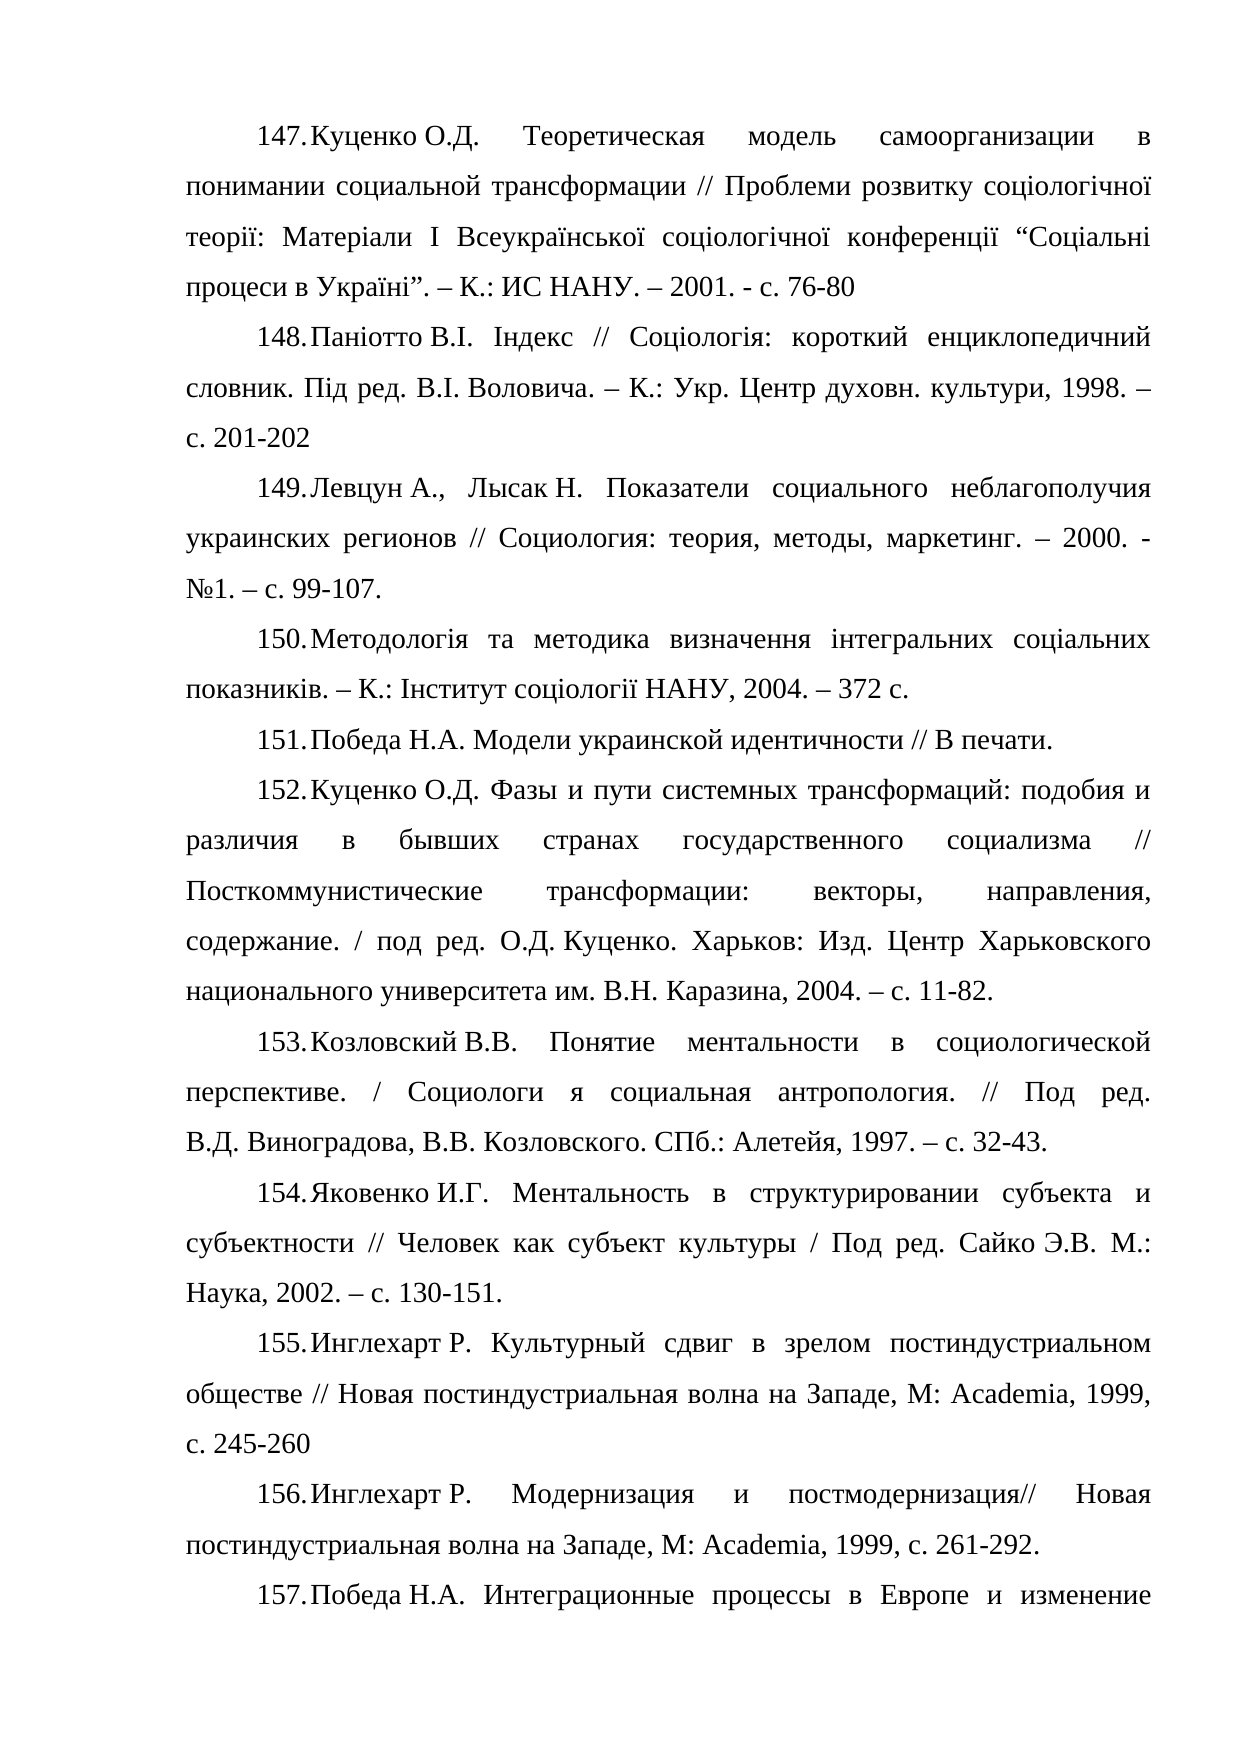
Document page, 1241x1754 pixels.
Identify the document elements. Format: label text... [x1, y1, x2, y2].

list Победа Н.А. Модели украинской идентичности // В печати. [186, 722, 1152, 755]
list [186, 1577, 1152, 1611]
list Козловский В.В. Понятие ментальности в социологической перспективе. / Социологи я социальная антропология. // Под ред. В.Д. Виноградова, В.В. Козловского. СПб.: Алетейя, 1997. – с. 32-43. [186, 1024, 1152, 1158]
list Методологія та методика визначення інтегральних соціальних показників. – К.: Інститут соціології НАНУ, 2004. – 372 с. [186, 621, 1152, 705]
list Инглехарт Р. Модернизация и постмодернизация// Новая постиндустриальная волна на Западе, М: Academia, 1999, с. 261-292. [186, 1477, 1152, 1560]
list Куценко О.Д. Фазы и пути системных трансформаций: подобия и различия в бывших странах государственного социализма // Посткоммунистические трансформации: векторы, направления, содержание. / под ред. О.Д. Куценко. Харьков: Изд. Центр Харьковского национального университета им. В.Н. Каразина, 2004. – с. 11-82. [186, 772, 1152, 1007]
list Инглехарт Р. Культурный сдвиг в зрелом постиндустриальном обществе // Новая постиндустриальная волна на Западе, М: Academia, 1999, с. 245-260 [186, 1326, 1152, 1460]
list Куценко О.Д. Теоретическая модель самоорганизации в понимании социальной трансформации // Проблеми розвитку соціологічної теорії: Матеріали І Всеукраїнської соціологічної конференції “Соціальні процеси в Україні”. – К.: ИС НАНУ. – 2001. - с. 76-80 [186, 118, 1152, 303]
list Левцун А., Лысак Н. Показатели социального неблагополучия украинских регионов // Социология: теория, методы, маркетинг. – 2000. - №1. – с. 99-107. [186, 470, 1152, 604]
list Паніотто В.І. Індекс // Соціологія: короткий енциклопедичний словник. Під ред. В.І. Воловича. – К.: Укр. Центр духовн. культури, 1998. – с. 201-202 [186, 319, 1152, 453]
list Яковенко И.Г. Ментальность в структурировании субъекта и субъектности // Человек как субъект культуры / Под ред. Сайко Э.В. М.: Наука, 2002. – с. 130-151. [186, 1175, 1152, 1309]
